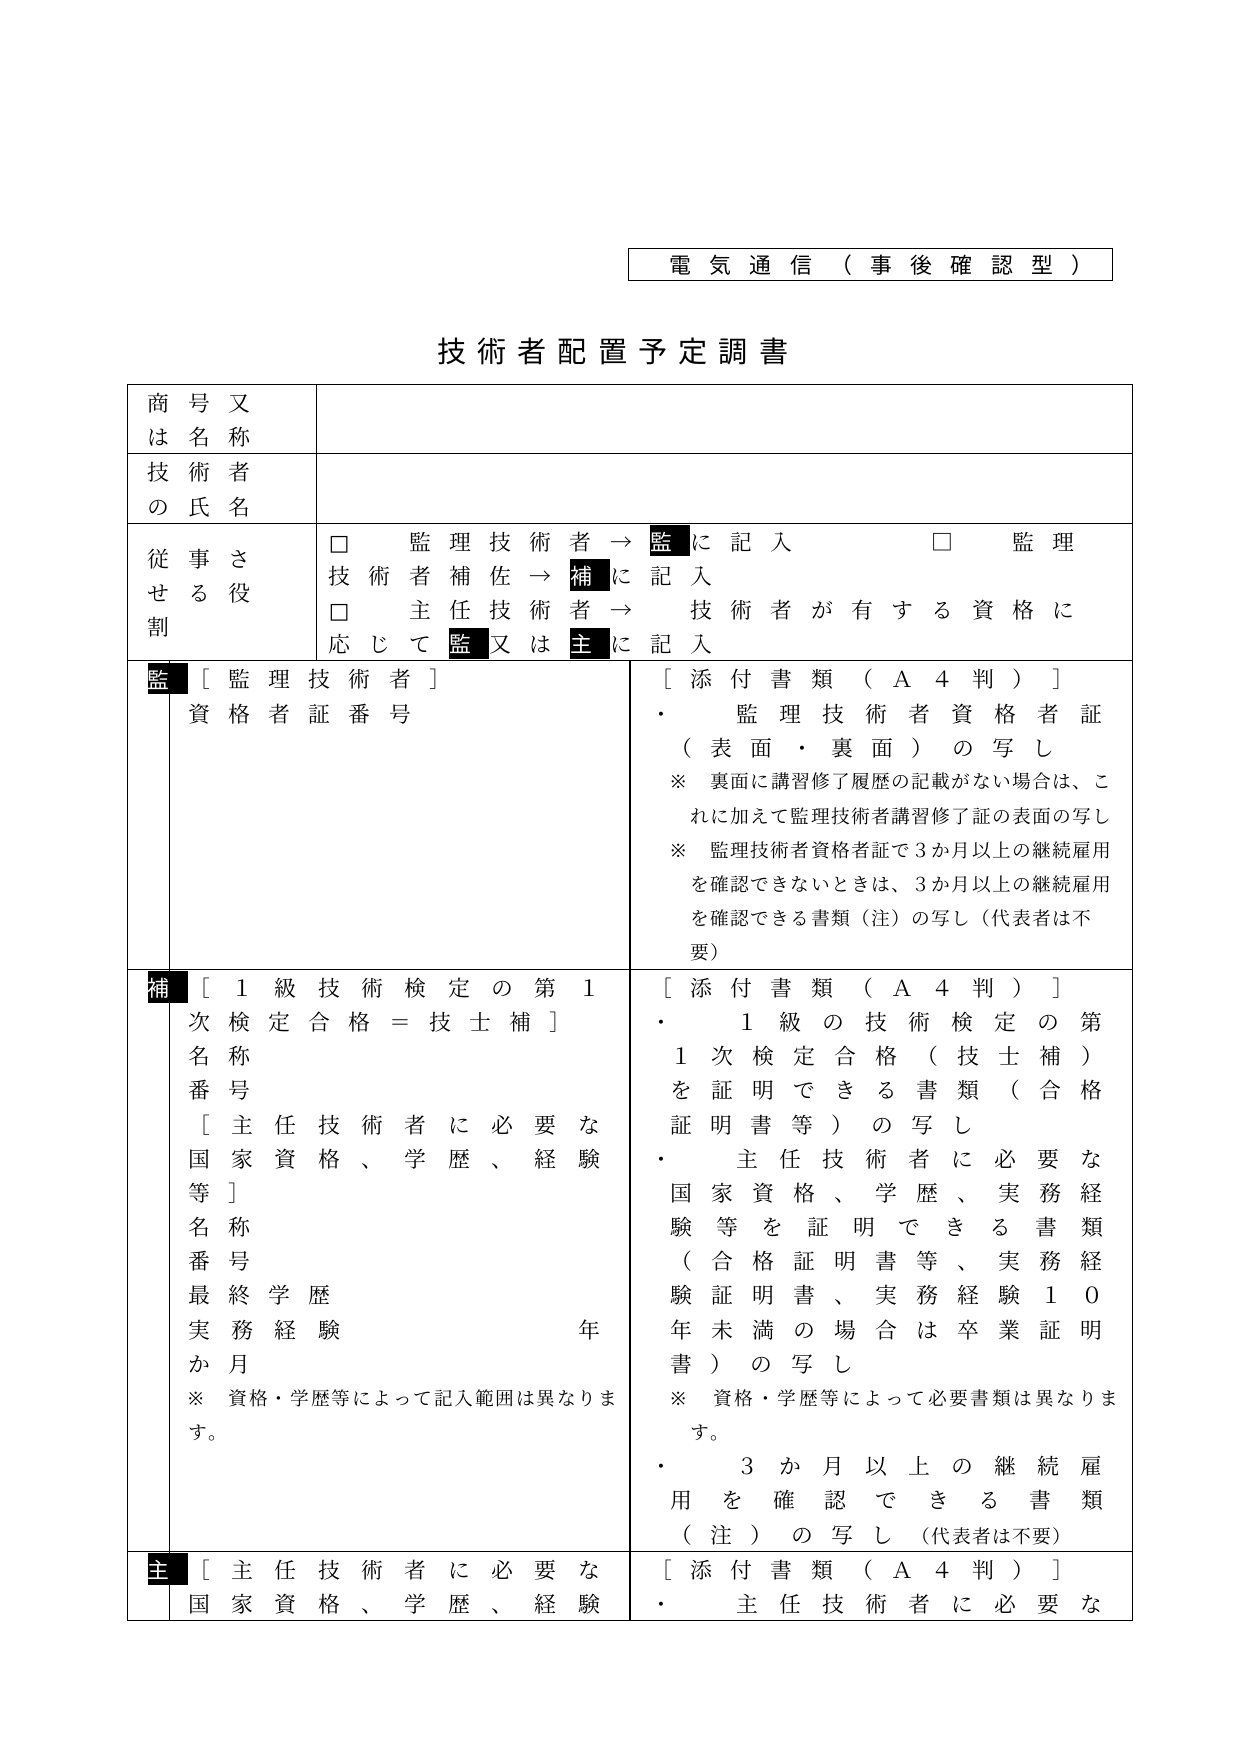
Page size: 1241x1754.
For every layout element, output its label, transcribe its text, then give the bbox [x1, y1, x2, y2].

text 電気通信（事後確認型） [127, 247, 1112, 281]
table_cell 主 [128, 1552, 169, 1620]
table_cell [170, 1552, 629, 1620]
table_header [317, 385, 1132, 453]
table_cell 補 [128, 970, 169, 1551]
table_cell 技術者の氏名 [128, 454, 316, 523]
table_header 商号又は名称 [128, 385, 316, 453]
text 技術者配置予定調書 [127, 316, 1113, 384]
table_cell ［監理技術者］ 資格者証番号 [170, 661, 629, 969]
table_cell ［添付書類（Ａ４判）］ ・ １級の技術検定の第１次検定合格（技士補）を証明できる書類（合格証明書等）の写し ・ 主任技術者に必要な国家資格、学歴、実務経験等を証明できる書類（合格証明書等、実務経験証明書、実務経験１０年未満の場合は卒業証明書）の写し ※ 資格・学歴等によって必要書類は異なります。 ・ ３か月以上の継続雇用を確認できる書類（注）の写し（代表者は不要） [631, 970, 1132, 1551]
table_cell 従事させる役割 [128, 524, 316, 660]
table_cell ［１級技術検定の第１次検定合格＝技士補］ 名称 番号 ［主任技術者に必要な国家資格、学歴、経験等］ 名称 番号 最終学歴 実務経験 年 か月 ※ 資格・学歴等によって記入範囲は異なります。 [170, 970, 629, 1551]
table_cell 監 [128, 661, 169, 969]
table_cell □ 監理技術者→監に記入 □ 監理技術者補佐→補に記入 □ 主任技術者→ 技術者が有する資格に応じて監又は主に記入 [317, 524, 1132, 660]
table_cell ［添付書類（Ａ４判）］ ・ 監理技術者資格者証（表面・裏面）の写し ※ 裏面に講習修了履歴の記載がない場合は、これに加えて監理技術者講習修了証の表面の写し ※ 監理技術者資格者証で３か月以上の継続雇用を確認できないときは、３か月以上の継続雇用を確認できる書類（注）の写し（代表者は不要） [631, 661, 1132, 969]
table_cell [631, 1552, 1132, 1620]
table_cell [317, 454, 1132, 523]
